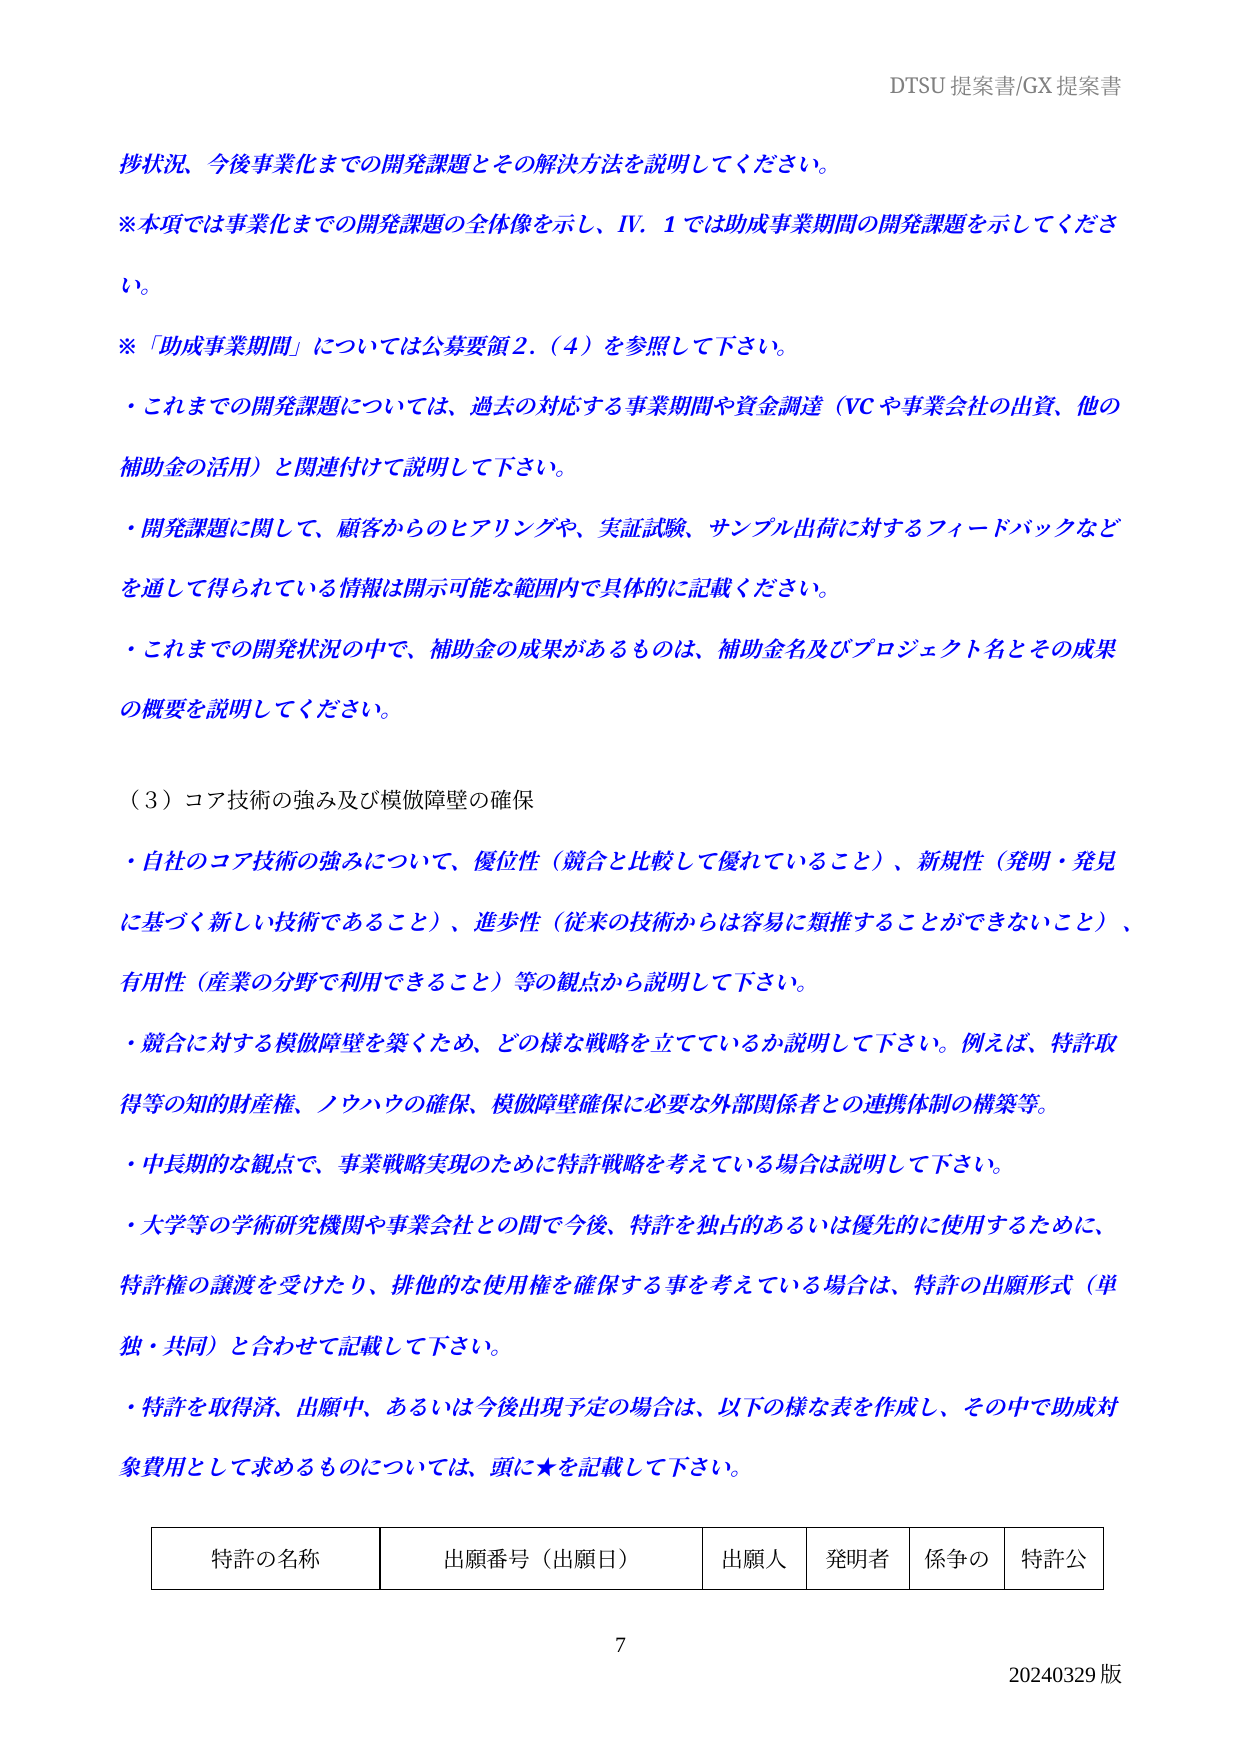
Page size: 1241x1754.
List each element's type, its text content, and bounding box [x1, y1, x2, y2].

list ・これまでの開発状況の中で、補助金の成果があるものは、補助金名及びプロジェクト名とその成果の概要を説明してください。 [118, 617, 1122, 739]
list ・これまでの開発課題については、過去の対応する事業期間や資金調達（VCや事業会社の出資、他の補助金の活用）と関連付けて説明して下さい。 [118, 375, 1122, 496]
table_header 発明者 [807, 1528, 909, 1588]
list ・自社のコア技術の強みについて、優位性（競合と比較して優れていること）、新規性（発明・発見に基づく新しい技術であること）、進歩性（従来の技術からは容易に類推することができないこと）、有用性（産業の分野で利用できること）等の観点から説明して下さい。 [118, 830, 1122, 1012]
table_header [381, 1528, 702, 1588]
list ※本項では事業化までの開発課題の全体像を示し、Ⅳ．1では助成事業期間の開発課題を示してください。 [118, 193, 1122, 314]
list ※「助成事業期間」については公募要領２.（４）を参照して下さい。 [118, 314, 1122, 375]
text （３）コア技術の強み及び模倣障壁の確保 [118, 769, 1122, 830]
list ・中長期的な観点で、事業戦略実現のために特許戦略を考えている場合は説明して下さい。 [118, 1133, 1122, 1193]
table_header 係争の 有無 [910, 1528, 1004, 1588]
list ・開発課題に関して、顧客からのヒアリングや、実証試験、サンプル出荷に対するフィードバックなどを通して得られている情報は開示可能な範囲内で具体的に記載ください。 [118, 496, 1122, 617]
table_header 特許の名称 （最新状況） [152, 1528, 379, 1588]
table_header 出願人 [703, 1528, 806, 1588]
list ・競合に対する模倣障壁を築くため、どの様な戦略を立てているか説明して下さい。例えば、特許取得等の知的財産権、ノウハウの確保、模倣障壁確保に必要な外部関係者との連携体制の構築等。 [118, 1012, 1122, 1133]
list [118, 132, 1122, 193]
text ・大学等の学術研究機関や事業会社との間で今後、特許を独占的あるいは優先的に使用するために、特許権の譲渡を受けたり、排他的な使用権を確保する事を考えている場合は、特許の出願形式（単独・共同）と合わせて記載して下さい。 [118, 1193, 1122, 1375]
table_header 特許公報等の写し [1005, 1528, 1103, 1588]
list ・特許を取得済、出願中、あるいは今後出現予定の場合は、以下の様な表を作成し、その中で助成対象費用として求めるものについては、頭に★を記載して下さい。 [118, 1375, 1122, 1497]
